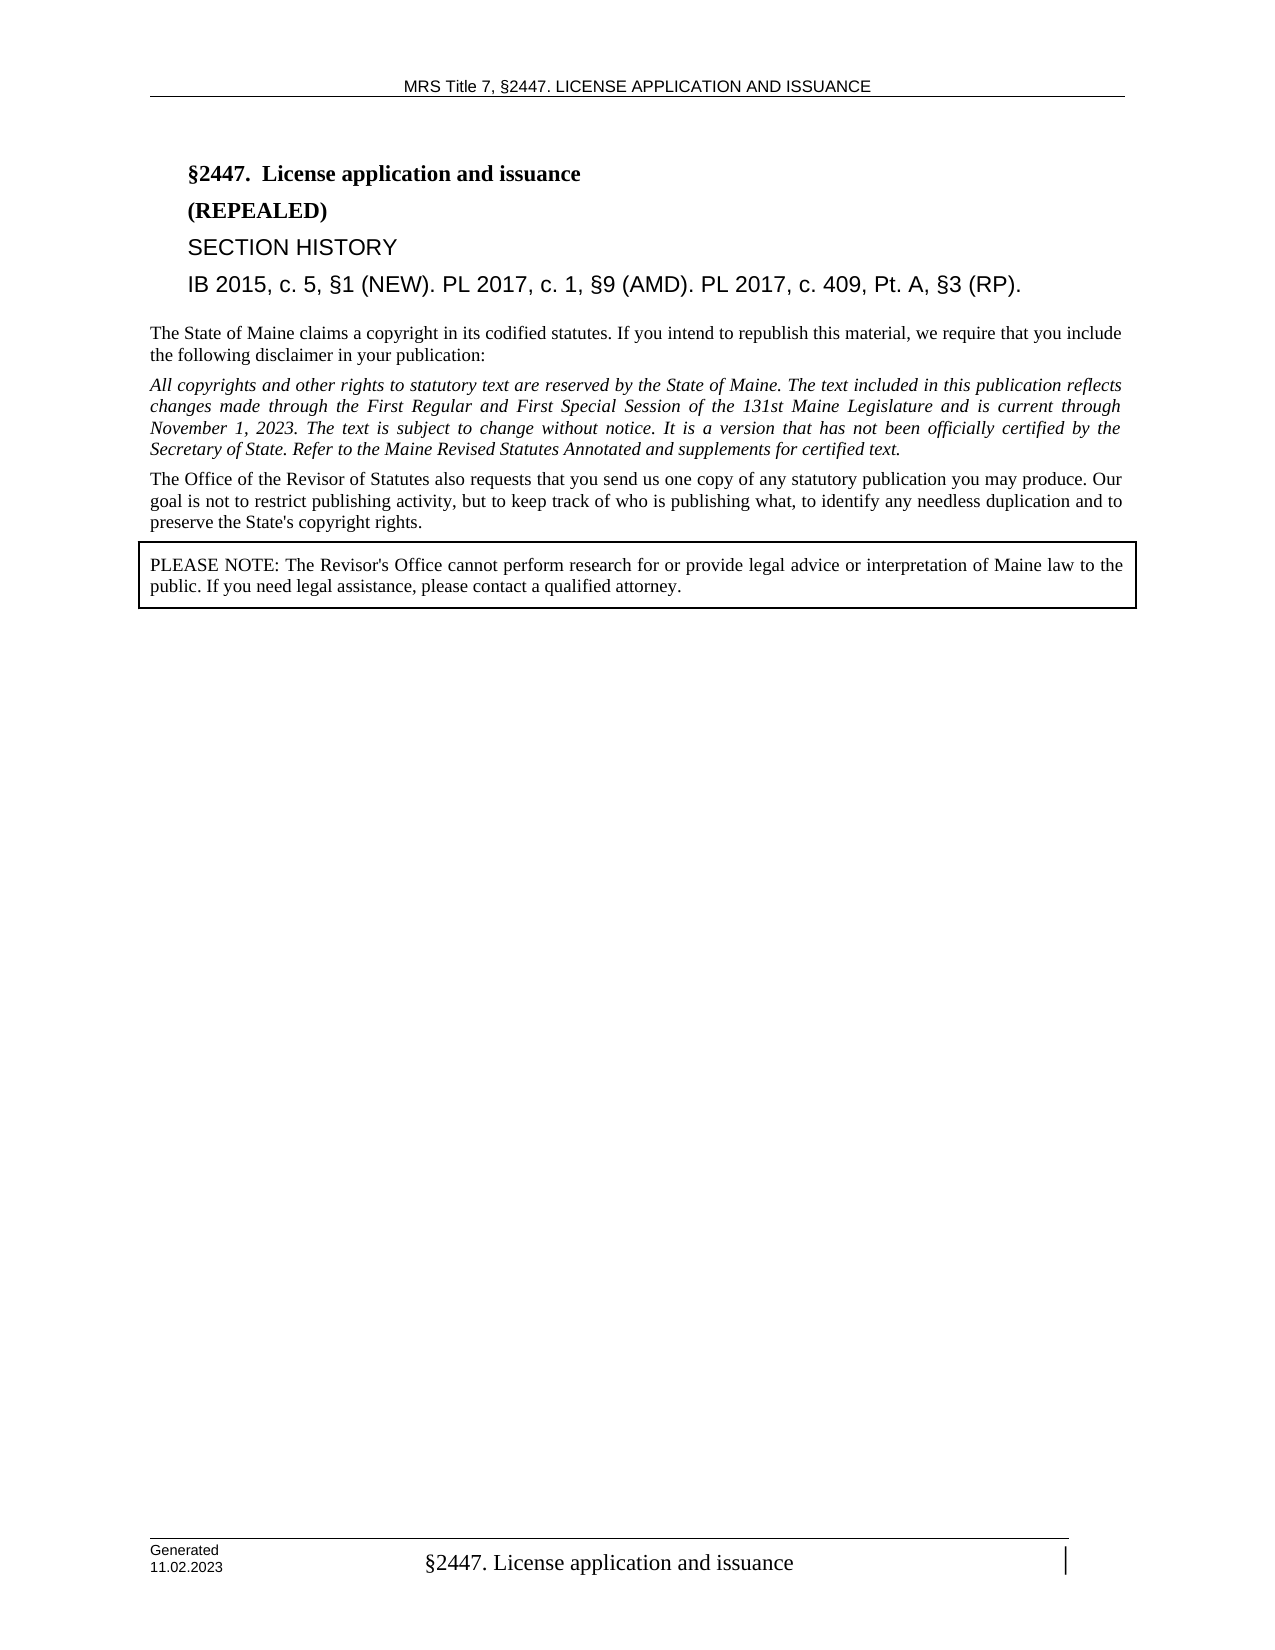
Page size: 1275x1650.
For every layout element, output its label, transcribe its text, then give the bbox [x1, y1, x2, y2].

text The Office of the Revisor of Statutes also requests that you send us one copy of any statutory publication you may produce. Our goal is not to restrict publishing activity, but to keep track of who is publishing what, to identify any needless duplication and to preserve the State's copyright rights. [150, 468, 1125, 533]
text SECTION HISTORY [187, 234, 1125, 260]
text PLEASE NOTE: The Revisor's Office cannot perform research for or provide legal advice or interpretation of Maine law to the public. If you need legal assistance, please contact a qualified attorney. [140, 543, 1135, 607]
text (REPEALED) [187, 197, 1125, 223]
text The State of Maine claims a copyright in its codified statutes. If you intend to republish this material, we require that you include the following disclaimer in your publication: [150, 322, 1125, 365]
text IB 2015, c. 5, §1 (NEW). PL 2017, c. 1, §9 (AMD). PL 2017, c. 409, Pt. A, §3 (RP). [187, 271, 1125, 297]
text All copyrights and other rights to statutory text are reserved by the State of Maine. The text included in this publication reflects changes made through the First Regular and First Special Session of the 131st Maine Legislature and is current through November 1, 2023 . The text is subject to change without notice. It is a version that has not been officially certified by the Secretary of State. Refer to the Maine Revised Statutes Annotated and supplements for certified text. [150, 373, 1125, 460]
text §2447. License application and issuance [187, 160, 1125, 187]
